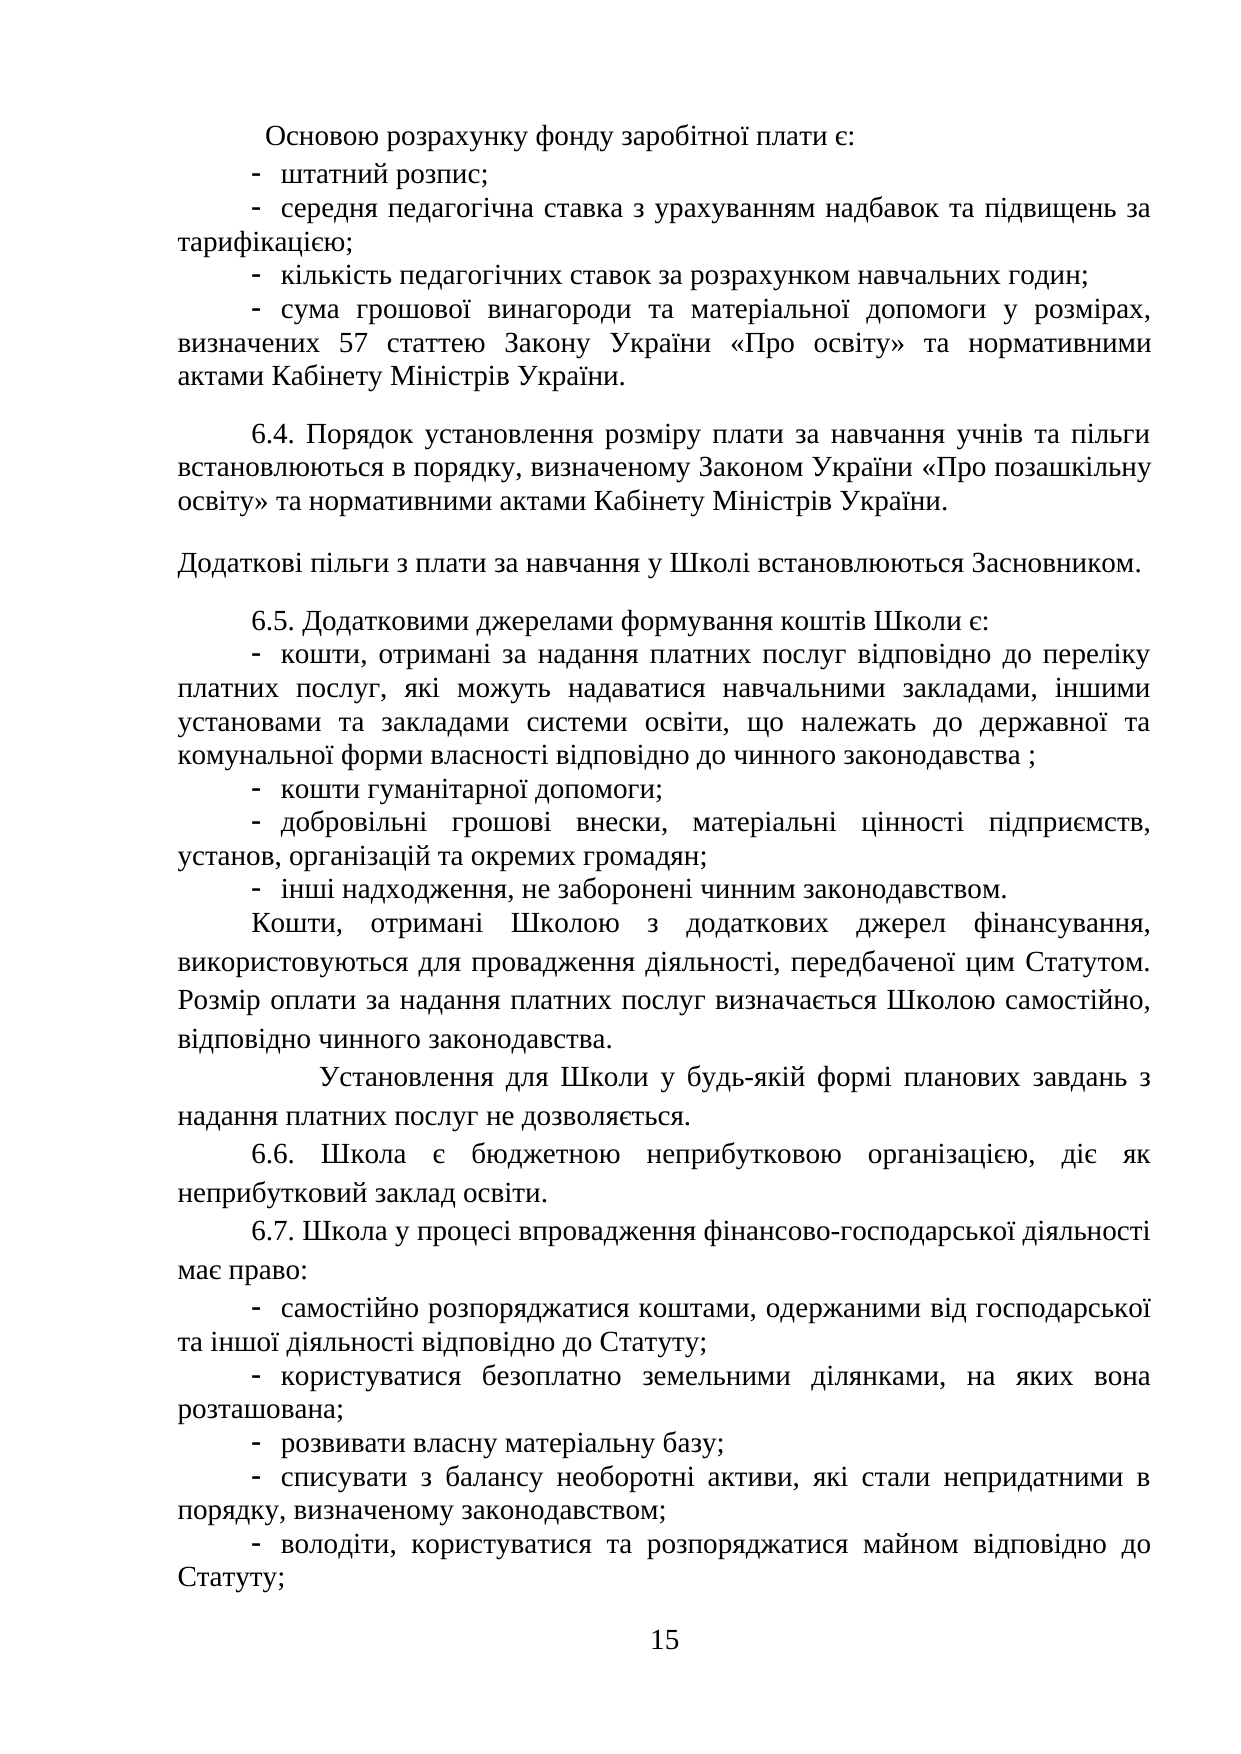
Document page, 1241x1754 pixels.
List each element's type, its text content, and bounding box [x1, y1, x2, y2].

text Додаткові пільги з плати за навчання у Школі встановлюються Засновником. [177, 545, 1152, 579]
list кошти гуманітарної допомоги; [177, 771, 1152, 804]
list добровільні грошові внески, матеріальні цінності підприємств, установ, організацій та окремих громадян; [177, 804, 1152, 872]
text Кошти, отримані Школою з додаткових джерел фінансування, використовуються для провадження діяльності, передбаченої цим Статутом. Розмір оплати за надання платних послуг визначається Школою самостійно, відповідно чинного законодавства. [177, 905, 1152, 1054]
text 6.5. Додатковими джерелами формування коштів Школи є: [177, 603, 1152, 636]
list розвивати власну матеріальну базу; [177, 1425, 1152, 1459]
list середня педагогічна ставка з урахуванням надбавок та підвищень за тарифікацією; [177, 190, 1152, 257]
list кошти, отримані за надання платних послуг відповідно до переліку платних послуг, які можуть надаватися навчальними закладами, іншими установами та закладами системи освіти, що належать до державної та комунальної форми власності відповідно до чинного законодавства ; [177, 636, 1152, 771]
text Установлення для Школи у будь-якій формі планових завдань з надання платних послуг не дозволяється. [177, 1059, 1152, 1131]
list самостійно розпоряджатися коштами, одержаними від господарської та іншої діяльності відповідно до Статуту; [177, 1291, 1152, 1358]
text 6.4. Порядок установлення розміру плати за навчання учнів та пільги встановлюються в порядку, визначеному Законом України «Про позашкільну освіту» та нормативними актами Кабінету Міністрів України. [177, 416, 1152, 517]
text 6.7. Школа у процесі впровадження фінансово-господарської діяльності має право: [177, 1213, 1152, 1286]
list володіти, користуватися та розпоряджатися майном відповідно до Статуту; [177, 1526, 1152, 1593]
list штатний розпис; [177, 157, 1152, 190]
text Основою розрахунку фонду заробітної плати є: [177, 118, 1152, 152]
text 6.6. Школа є бюджетною неприбутковою організацією, діє як неприбутковий заклад освіти. [177, 1136, 1152, 1208]
list користуватися безоплатно земельними ділянками, на яких вона розташована; [177, 1358, 1152, 1425]
list кількість педагогічних ставок за розрахунком навчальних годин; [177, 257, 1152, 291]
list списувати з балансу необоротні активи, які стали непридатними в порядку, визначеному законодавством; [177, 1459, 1152, 1526]
list сума грошової винагороди та матеріальної допомоги у розмірах, визначених 57 статтею Закону України «Про освіту» та нормативними актами Кабінету Міністрів України. [177, 291, 1152, 392]
list інші надходження, не заборонені чинним законодавством. [177, 872, 1152, 905]
